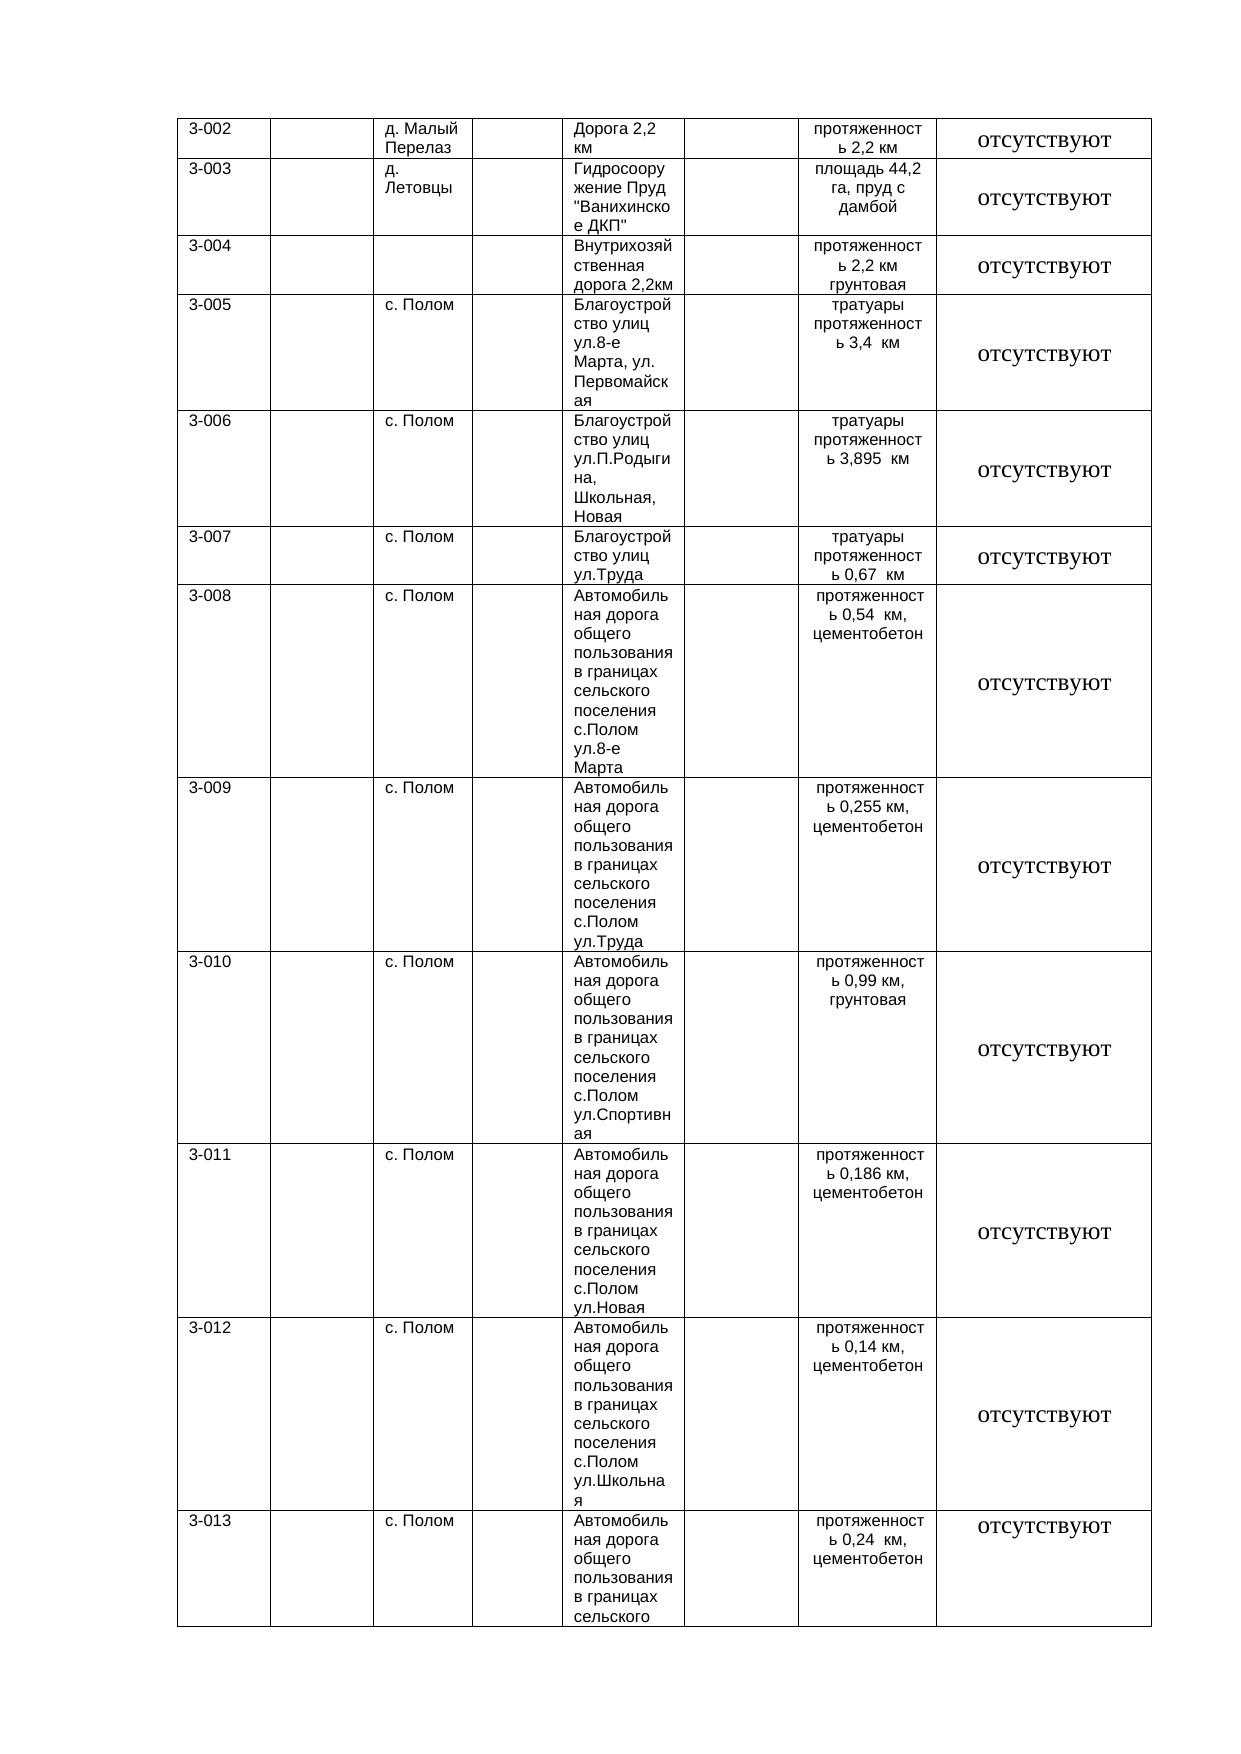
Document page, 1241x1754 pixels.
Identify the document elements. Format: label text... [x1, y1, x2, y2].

table_cell 3-003 [178, 159, 270, 235]
table_cell Благоустройство улиц ул.8-е Марта, ул. Первомайская [563, 295, 684, 410]
table_cell отсутствуют [937, 952, 1151, 1143]
table_cell [271, 527, 373, 584]
table_cell Автомобильная дорога общего пользования в границах сельского поселения с.Полом ул.Спортивная [563, 952, 684, 1143]
table_cell [685, 527, 798, 584]
table_cell отсутствуют [937, 1144, 1151, 1317]
table_cell [685, 295, 798, 410]
table_cell [271, 1511, 373, 1626]
table_cell 3-006 [178, 411, 270, 526]
table_cell с. Полом [374, 1511, 472, 1626]
table_cell 3-010 [178, 952, 270, 1143]
table_cell [473, 411, 562, 526]
table_cell отсутствуют [937, 295, 1151, 410]
table_cell Гидросооружение Пруд "Ванихинское ДКП" [563, 159, 684, 235]
table_cell [685, 952, 798, 1143]
table_cell с. Полом [374, 778, 472, 951]
table_cell [473, 1144, 562, 1317]
table_cell тратуары протяженность 3,895 км [799, 411, 936, 526]
table_cell Внутрихозяйственная дорога 2,2км [563, 236, 684, 294]
table_cell отсутствуют [937, 585, 1151, 777]
table_cell [271, 778, 373, 951]
table_cell [473, 527, 562, 584]
table_cell [271, 236, 373, 294]
table_cell площадь 44,2 га, пруд с дамбой [799, 159, 936, 235]
table_cell [685, 159, 798, 235]
table_cell тратуары протяженность 0,67 км [799, 527, 936, 584]
table_cell протяженность 0,99 км, грунтовая [799, 952, 936, 1143]
table_cell с. Полом [374, 1318, 472, 1509]
table_cell отсутствуют [937, 159, 1151, 235]
table_cell 3-008 [178, 585, 270, 777]
table_cell с. Полом [374, 295, 472, 410]
table_cell [685, 119, 798, 157]
table_cell [271, 119, 373, 157]
table_cell с. Полом [374, 952, 472, 1143]
table_cell [685, 1511, 798, 1626]
table_cell д. Летовцы [374, 159, 472, 235]
table_cell протяженность 0,14 км, цементобетон [799, 1318, 936, 1509]
table_cell [473, 585, 562, 777]
table_cell Автомобильная дорога общего пользования в границах сельского поселения с.Полом ул.Новая [563, 1144, 684, 1317]
table_cell [271, 1144, 373, 1317]
table_cell [473, 119, 562, 157]
table_cell [685, 585, 798, 777]
table_cell Автомобильная дорога общего пользования в границах сельского поселения с.Полом ул.8-е Марта [563, 585, 684, 777]
table_cell [271, 952, 373, 1143]
table_cell протяженность 0,186 км, цементобетон [799, 1144, 936, 1317]
table_cell Автомобильная дорога общего пользования в границах сельского поселения с.Полом ул.Труда [563, 778, 684, 951]
table_cell Благоустройство улиц ул.П.Родыгина, Школьная, Новая [563, 411, 684, 526]
table_cell 3-005 [178, 295, 270, 410]
table_cell с. Полом [374, 527, 472, 584]
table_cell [799, 1511, 936, 1626]
table_cell отсутствуют [937, 411, 1151, 526]
table_cell протяженность 2,2 км грунтовая [799, 236, 936, 294]
table_cell Благоустройство улиц ул.Труда [563, 527, 684, 584]
table_cell отсутствуют [937, 1318, 1151, 1509]
table_cell протяженность 0,54 км, цементобетон [799, 585, 936, 777]
table_cell отсутствуют [937, 236, 1151, 294]
table_cell [374, 236, 472, 294]
table_cell Автомобильная дорога общего пользования в границах сельского поселения с.Полом ул.Школьная [563, 1318, 684, 1509]
table_cell [473, 778, 562, 951]
table_cell [685, 778, 798, 951]
table_cell тратуары протяженность 3,4 км [799, 295, 936, 410]
table_cell 3-007 [178, 527, 270, 584]
table_cell протяженность 2,2 км [799, 119, 936, 157]
table_cell [271, 1318, 373, 1509]
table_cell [563, 1511, 684, 1626]
table_cell [473, 295, 562, 410]
table_cell отсутствуют [937, 778, 1151, 951]
table_cell отсутствуют [937, 527, 1151, 584]
table_cell [685, 1318, 798, 1509]
table_cell [473, 159, 562, 235]
table_cell [685, 411, 798, 526]
table_cell [271, 585, 373, 777]
table_cell отсутствуют [937, 1511, 1151, 1626]
table_cell с. Полом [374, 1144, 472, 1317]
table_cell [473, 1511, 562, 1626]
table_cell протяженность 0,255 км, цементобетон [799, 778, 936, 951]
table_cell 3-002 [178, 119, 270, 157]
table_cell 3-009 [178, 778, 270, 951]
table_cell с. Полом [374, 585, 472, 777]
table_cell [473, 952, 562, 1143]
table_cell [685, 1144, 798, 1317]
table_cell Дорога 2,2 км [563, 119, 684, 157]
table_cell с. Полом [374, 411, 472, 526]
table_cell 3-004 [178, 236, 270, 294]
table_cell [271, 411, 373, 526]
table_cell отсутствуют [937, 119, 1151, 157]
table_cell [685, 236, 798, 294]
table_cell 3-013 [178, 1511, 270, 1626]
table_cell 3-011 [178, 1144, 270, 1317]
table_cell [473, 1318, 562, 1509]
table_cell [271, 159, 373, 235]
table_cell [473, 236, 562, 294]
table_cell 3-012 [178, 1318, 270, 1509]
table_cell [271, 295, 373, 410]
table_cell д. Малый Перелаз [374, 119, 472, 157]
